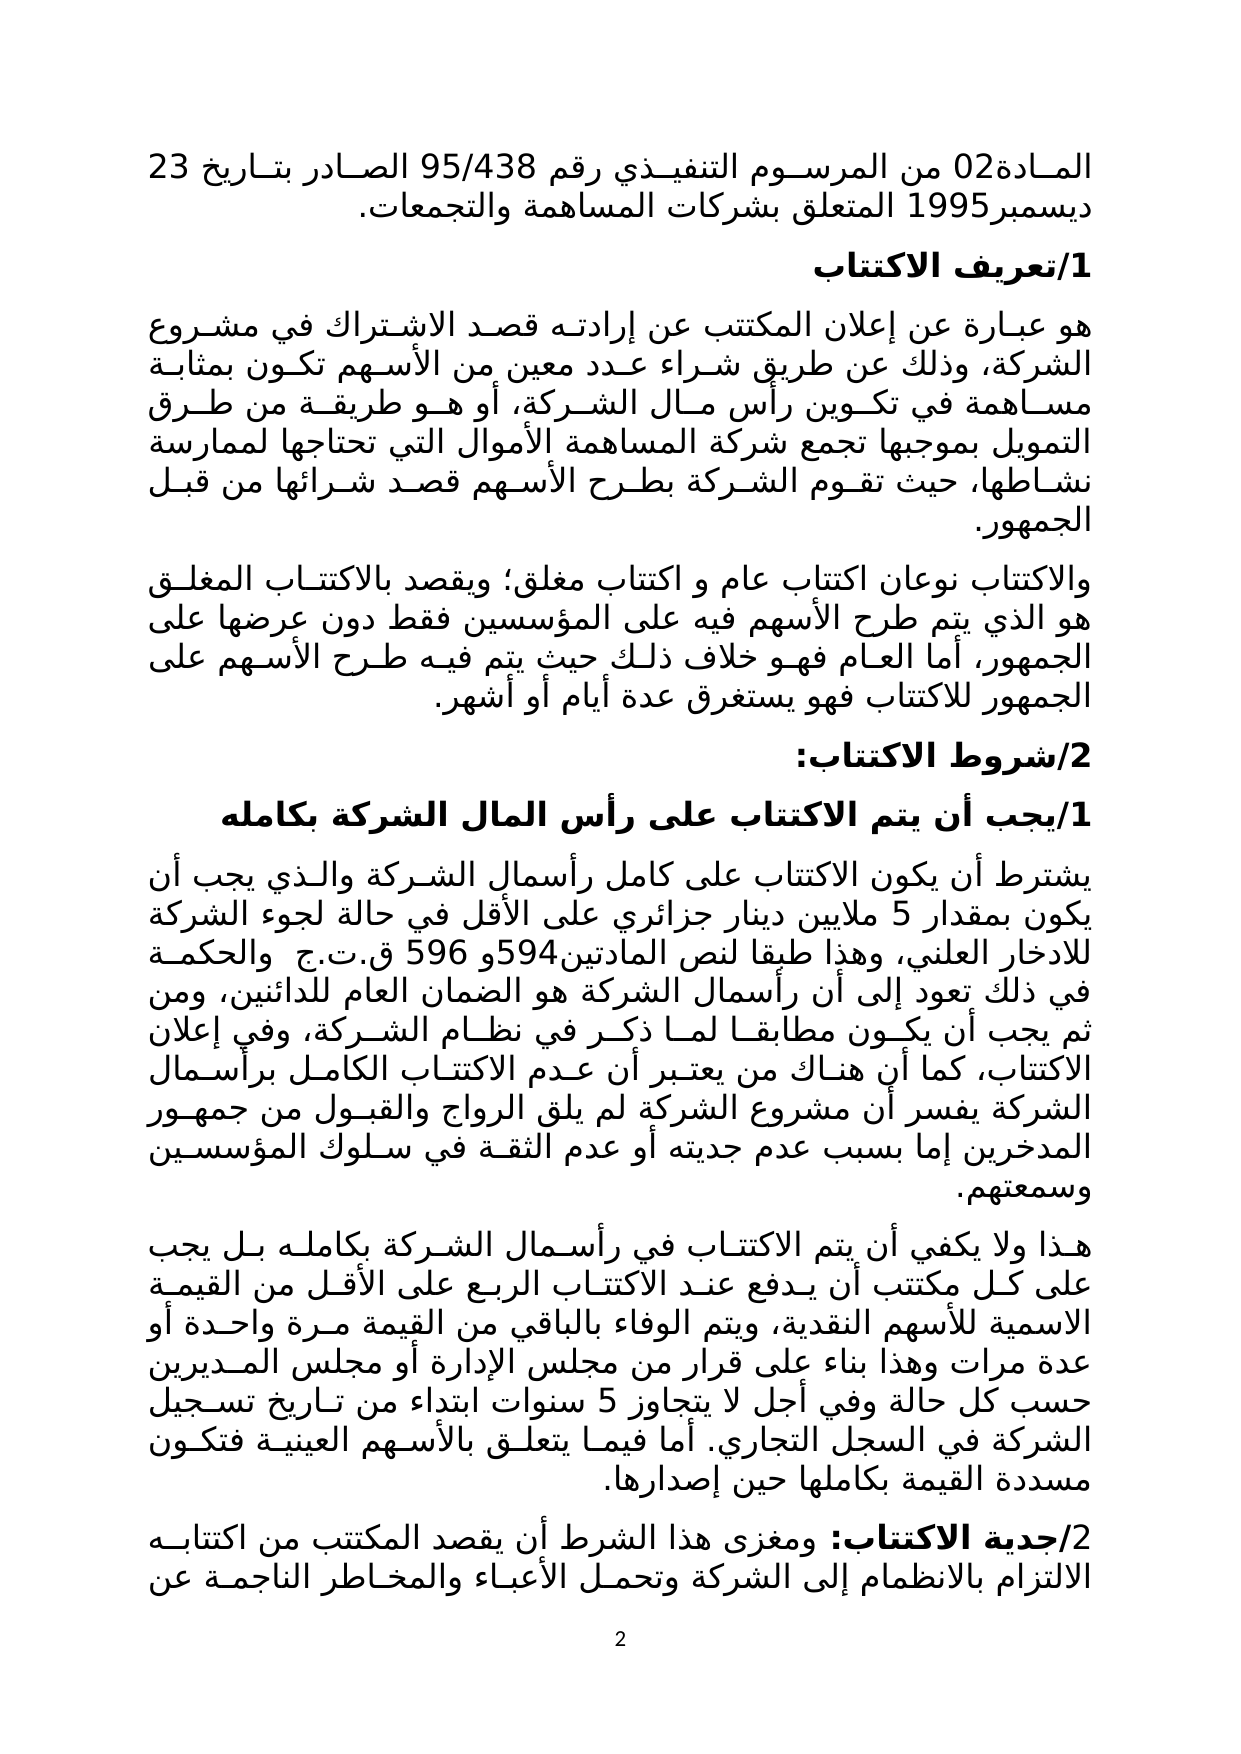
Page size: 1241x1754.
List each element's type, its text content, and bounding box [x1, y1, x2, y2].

text 2/شروط الاكتتاب: [148, 736, 1093, 775]
text 1/تعريف الاكتتاب [148, 246, 1093, 285]
text يشترط أن يكون الاكتتاب على كامل رأسمال الشركة والذي يجب أن يكون بمقدار 5 ملايين دينار جزائري على الأقل في حالة لجوء الشركة للادخار العلني، وهذا طبقا لنص المادتين594و 596 ق.ت.ج والحكمة في ذلك تعود إلى أن رأسمال الشركة هو الضمان العام للدائنين، ومن ثم يجب أن يكون مطابقا لما ذكر في نظام الشركة، وفي إعلان الاكتتاب، كما أن هناك من يعتبر أن عدم الاكتتاب الكامل برأسمال الشركة يفسر أن مشروع الشركة لم يلق الرواج والقبول من جمهور المدخرين إما بسبب عدم جديته أو عدم الثقة في سلوك المؤسسين وسمعتهم. [148, 855, 1093, 1205]
text هذا ولا يكفي أن يتم الاكتتاب في رأسمال الشركة بكامله بل يجب على كل مكتتب أن يدفع عند الاكتتاب الربع على الأقل من القيمة الاسمية للأسهم النقدية، ويتم الوفاء بالباقي من القيمة مرة واحدة أو عدة مرات وهذا بناء على قرار من مجلس الإدارة أو مجلس المديرين حسب كل حالة وفي أجل لا يتجاوز 5 سنوات ابتداء من تاريخ تسجيل الشركة في السجل التجاري. أما فيما يتعلق بالأسهم العينية فتكون مسددة القيمة بكاملها حين إصدارها. [148, 1226, 1093, 1498]
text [148, 148, 1093, 225]
text والاكتتاب نوعان اكتتاب عام و اكتتاب مغلق؛ ويقصد بالاكتتاب المغلق هو الذي يتم طرح الأسهم فيه على المؤسسين فقط دون عرضها على الجمهور، أما العام فهو خلاف ذلك حيث يتم فيه طرح الأسهم على الجمهور للاكتتاب فهو يستغرق عدة أيام أو أشهر. [148, 560, 1093, 715]
text هو عبارة عن إعلان المكتتب عن إرادته قصد الاشتراك في مشروع الشركة، وذلك عن طريق شراء عدد معين من الأسهم تكون بمثابة مساهمة في تكوين رأس مال الشركة، أو هو طريقة من طرق التمويل بموجبها تجمع شركة المساهمة الأموال التي تحتاجها لممارسة نشاطها، حيث تقوم الشركة بطرح الأسهم قصد شرائها من قبل الجمهور. [148, 306, 1093, 539]
text 1/يجب أن يتم الاكتتاب على رأس المال الشركة بكامله [148, 796, 1093, 834]
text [148, 1519, 1093, 1596]
